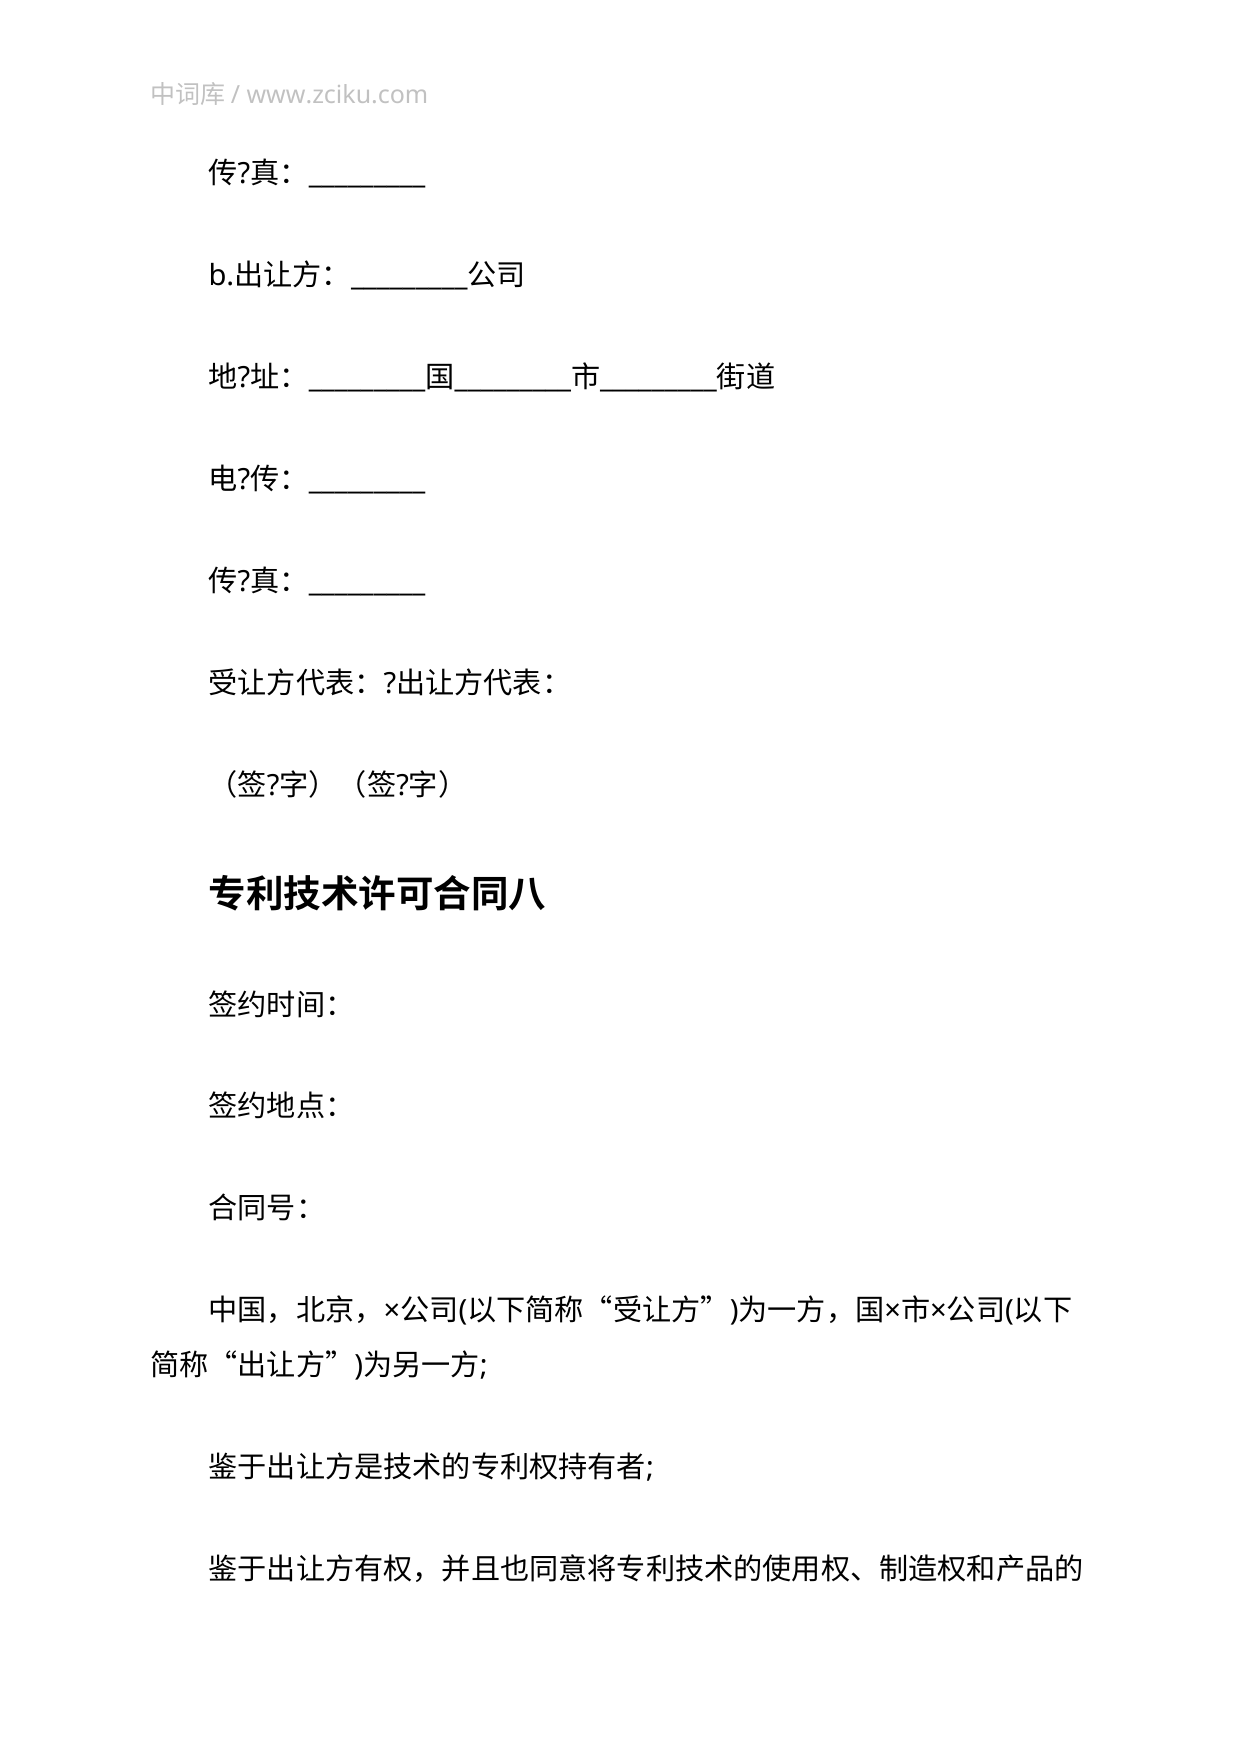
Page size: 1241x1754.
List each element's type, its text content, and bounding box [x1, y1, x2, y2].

text 专利技术许可合同八 [150, 864, 1090, 918]
text 鉴于出让方是技术的专利权持有者; [150, 1443, 1090, 1486]
text 电?传：_________ [150, 456, 1090, 498]
text 中国，北京，×公司(以下简称“受让方”)为一方，国×市×公司(以下简称“出让方”)为另一方; [150, 1287, 1090, 1384]
text 签约地点： [150, 1083, 1090, 1125]
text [150, 1546, 1090, 1588]
text （签?字）（签?字） [150, 762, 1090, 804]
text 传?真：_________ [150, 558, 1090, 600]
text 地?址：_________国_________市_________街道 [150, 354, 1090, 396]
text b.出让方：_________公司 [150, 252, 1090, 294]
text 传?真：_________ [150, 150, 1090, 192]
text 签约时间： [150, 981, 1090, 1023]
text 合同号： [150, 1185, 1090, 1227]
text 受让方代表：?出让方代表： [150, 660, 1090, 702]
